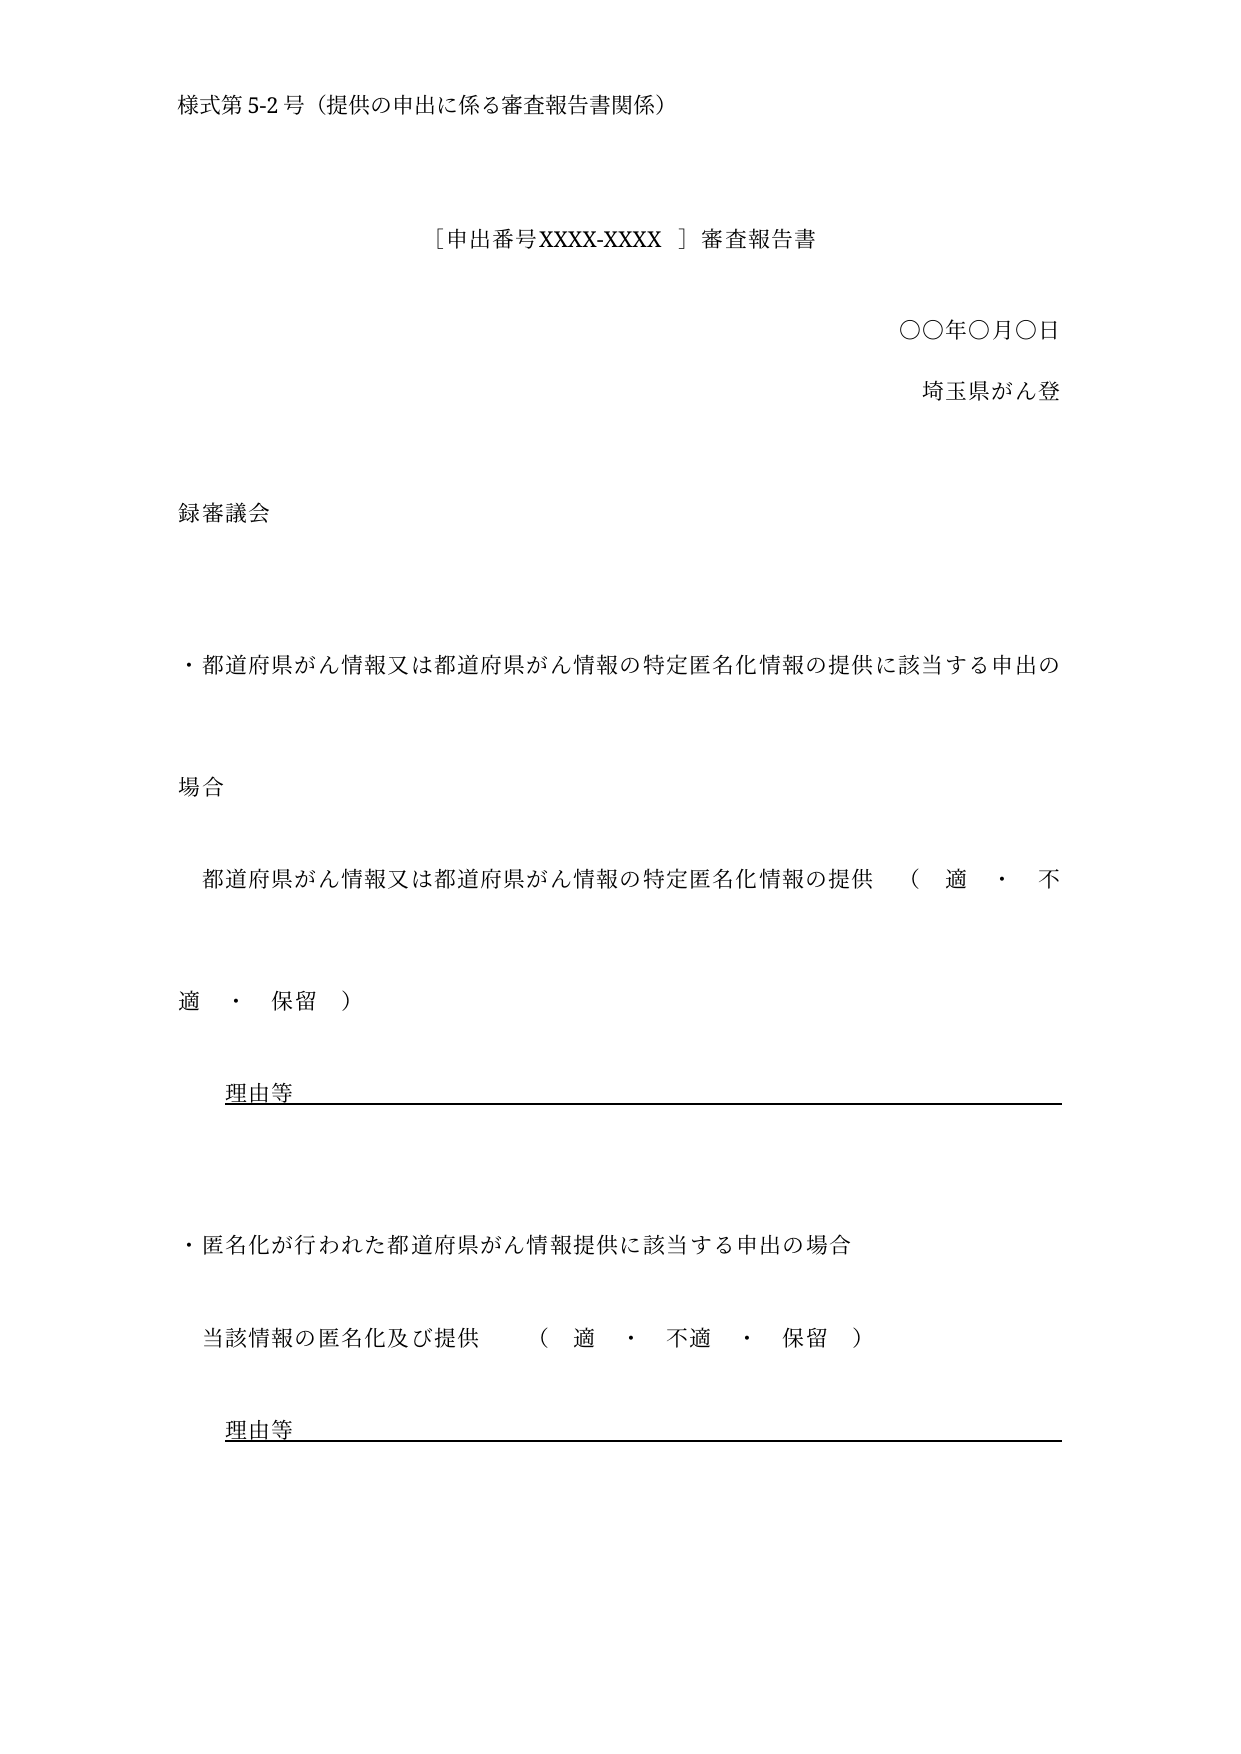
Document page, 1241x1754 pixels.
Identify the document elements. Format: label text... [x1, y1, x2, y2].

text 埼玉県がん登録審議会 [179, 359, 1062, 542]
text 理由等 [179, 1062, 1062, 1122]
text 理由等 [179, 1399, 1062, 1459]
text 当該情報の匿名化及び提供 （ 適 ・ 不適 ・ 保留 ） [179, 1306, 1062, 1367]
text ・都道府県がん情報又は都道府県がん情報の特定匿名化情報の提供に該当する申出の場合 [179, 634, 1062, 816]
text ［申出番号XXXX-XXXX］審査報告書 [179, 207, 1061, 268]
text ・匿名化が行われた都道府県がん情報提供に該当する申出の場合 [179, 1214, 1062, 1275]
text 〇〇年〇月〇日 [179, 299, 1061, 359]
text 都道府県がん情報又は都道府県がん情報の特定匿名化情報の提供 （ 適 ・ 不適 ・ 保留 ） [179, 848, 1062, 1030]
